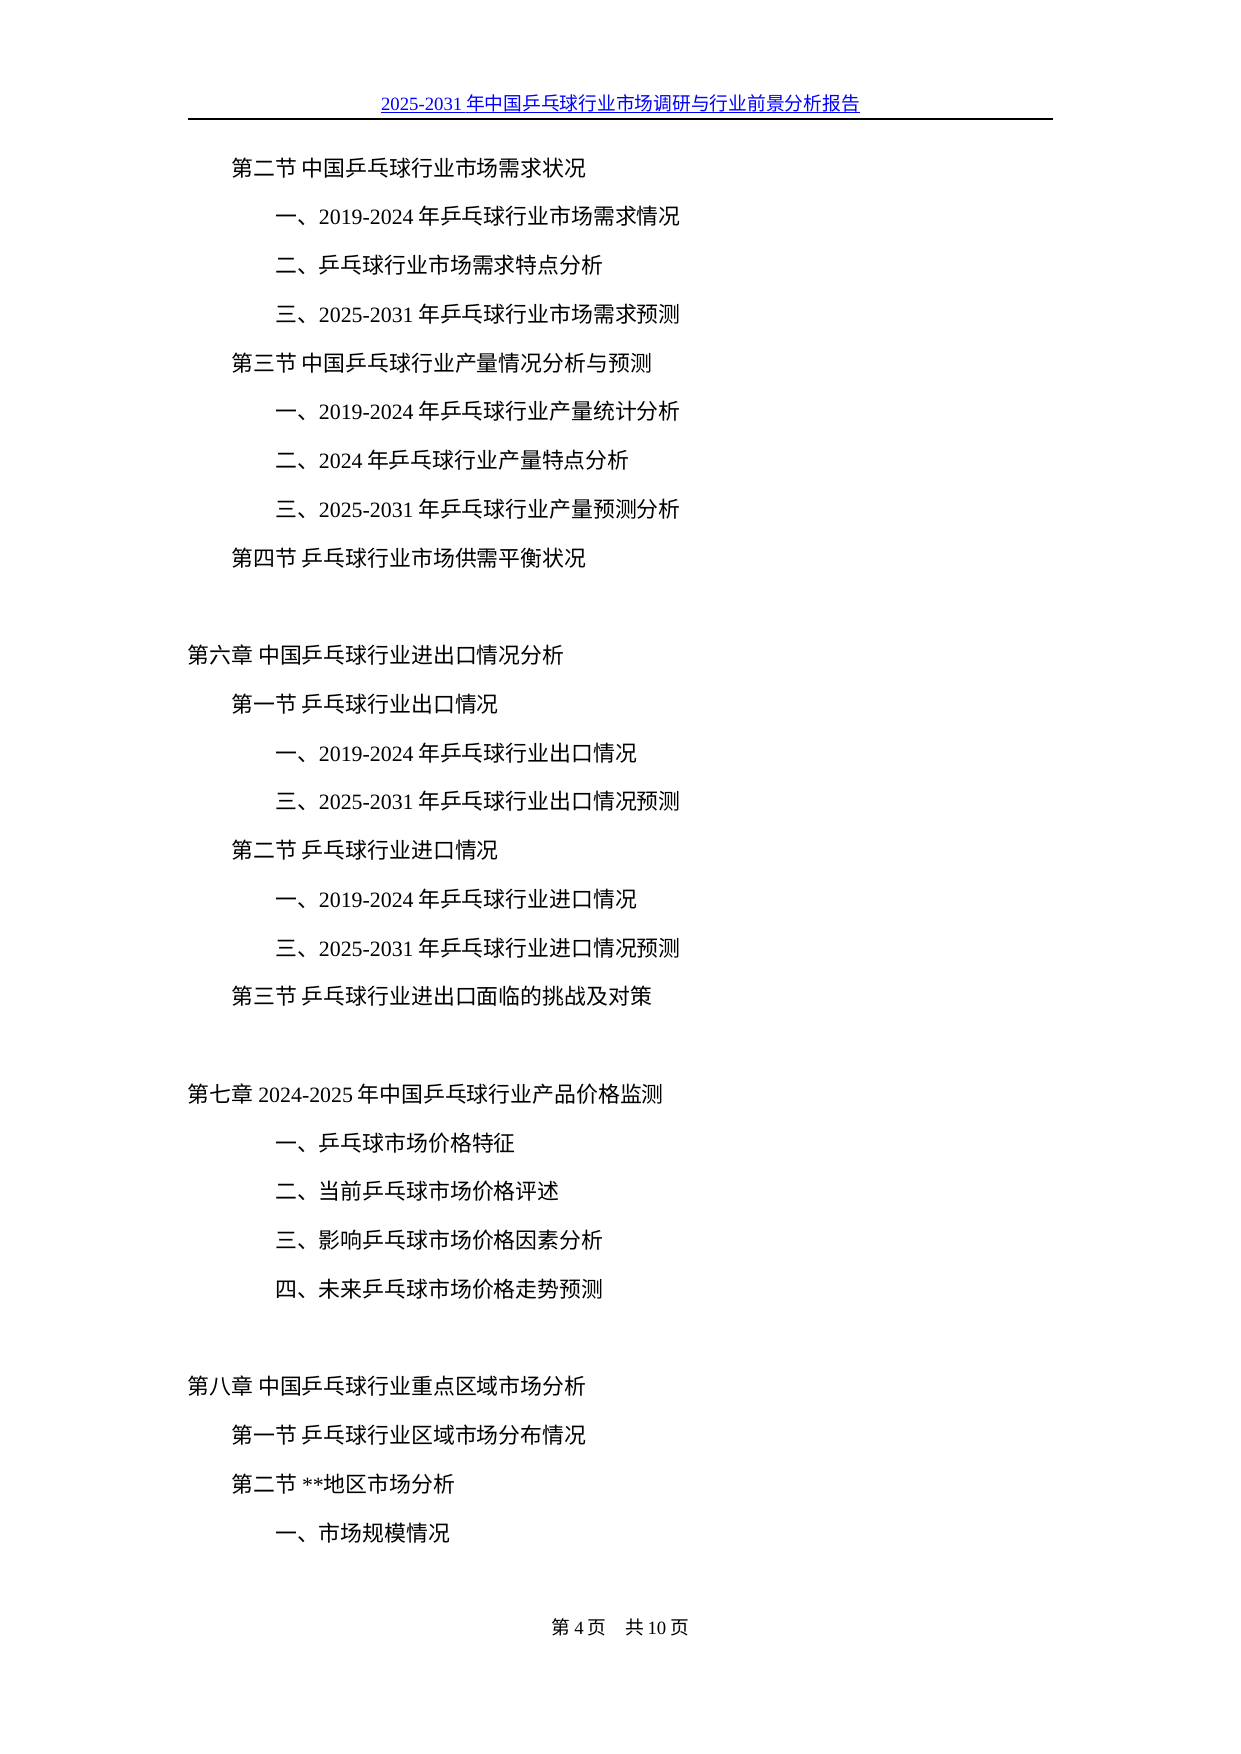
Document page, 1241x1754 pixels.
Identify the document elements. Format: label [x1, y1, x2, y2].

text [187, 150, 1053, 1548]
